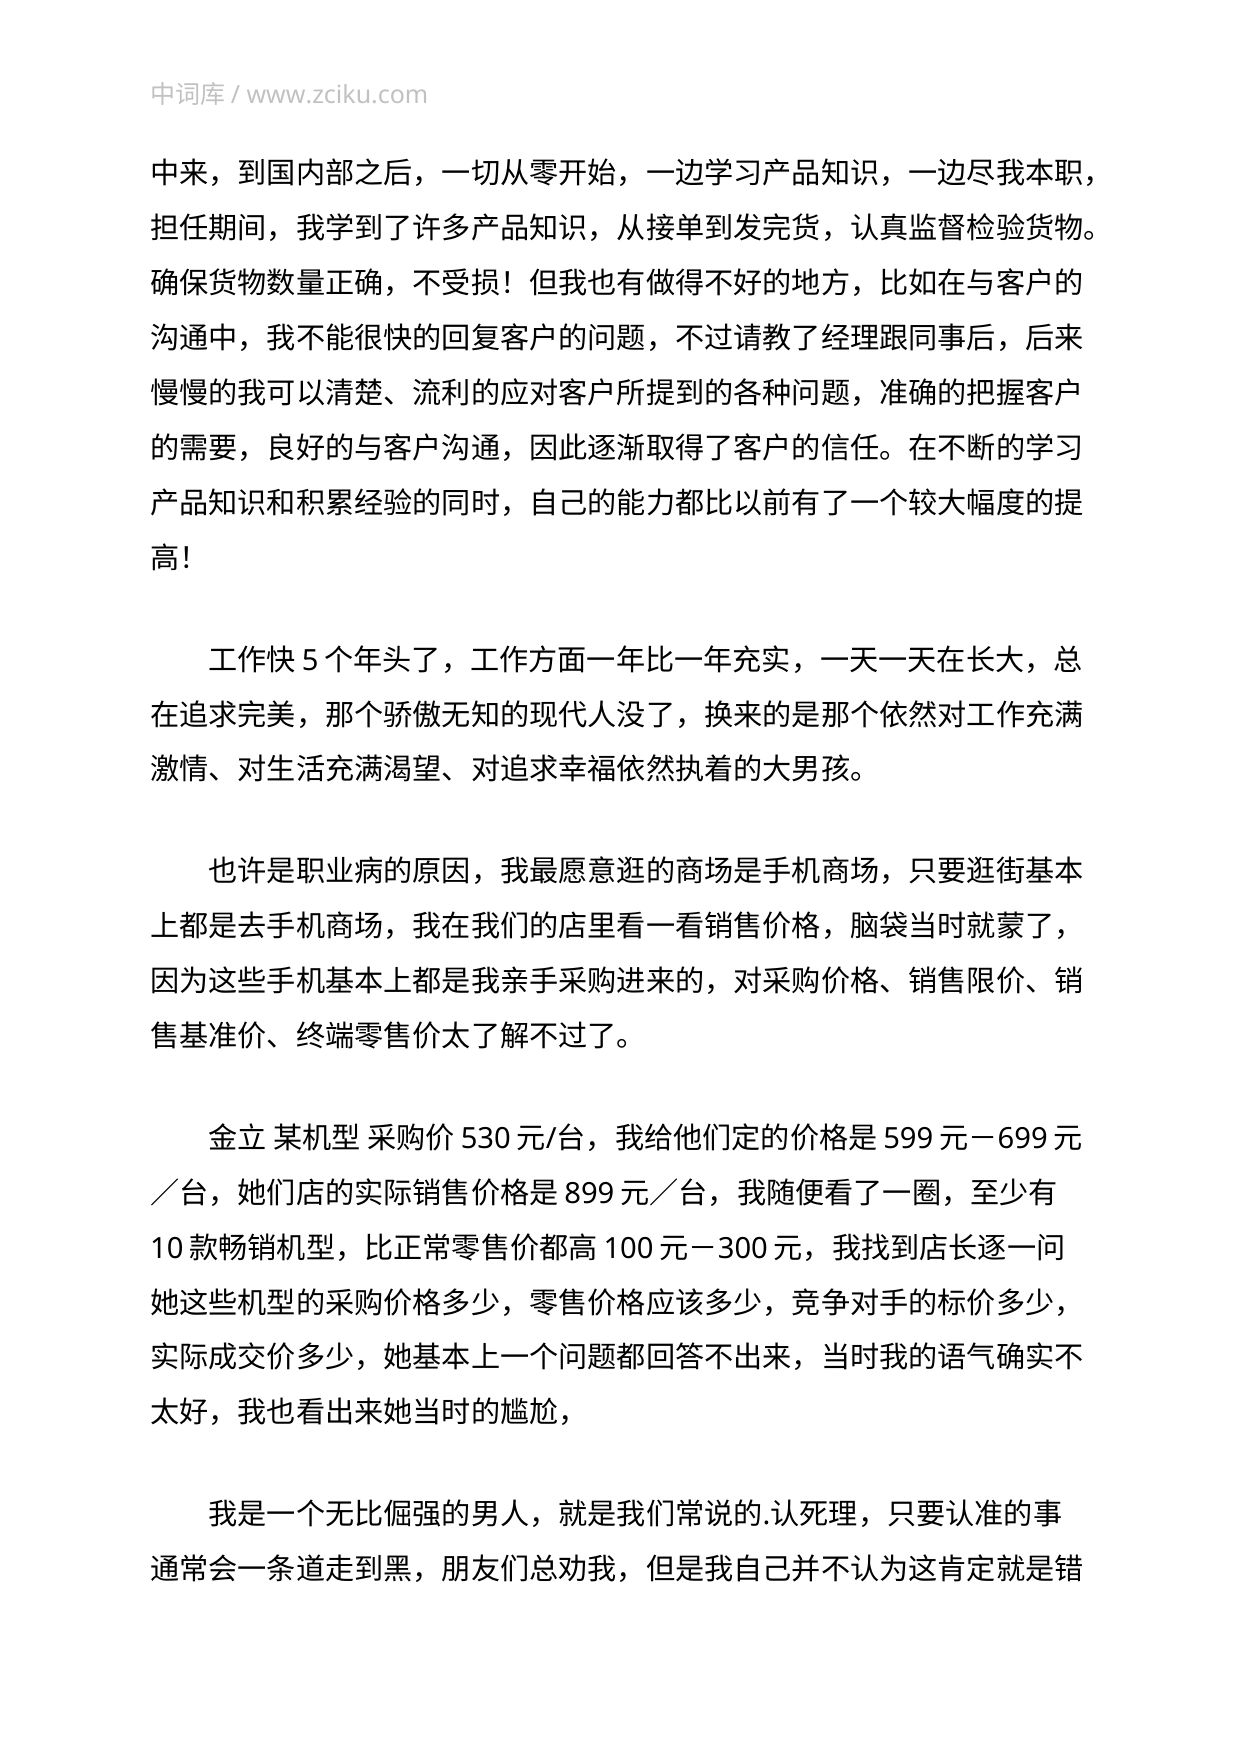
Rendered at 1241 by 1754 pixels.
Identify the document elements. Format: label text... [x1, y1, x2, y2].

text 金立 某机型 采购价530元/台，我给他们定的价格是599元－699元／台，她们店的实际销售价格是899元／台，我随便看了一圈，至少有10款畅销机型，比正常零售价都高100元－300元，我找到店长逐一问她这些机型的采购价格多少，零售价格应该多少，竞争对手的标价多少，实际成交价多少，她基本上一个问题都回答不出来，当时我的语气确实不太好，我也看出来她当时的尴尬， [150, 1114, 1090, 1431]
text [150, 150, 1090, 577]
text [150, 1491, 1090, 1588]
text 工作快5个年头了，工作方面一年比一年充实，一天一天在长大，总在追求完美，那个骄傲无知的现代人没了，换来的是那个依然对工作充满激情、对生活充满渴望、对追求幸福依然执着的大男孩。 [150, 636, 1090, 788]
text 也许是职业病的原因，我最愿意逛的商场是手机商场，只要逛街基本上都是去手机商场，我在我们的店里看一看销售价格，脑袋当时就蒙了，因为这些手机基本上都是我亲手采购进来的，对采购价格、销售限价、销售基准价、终端零售价太了解不过了。 [150, 848, 1090, 1055]
